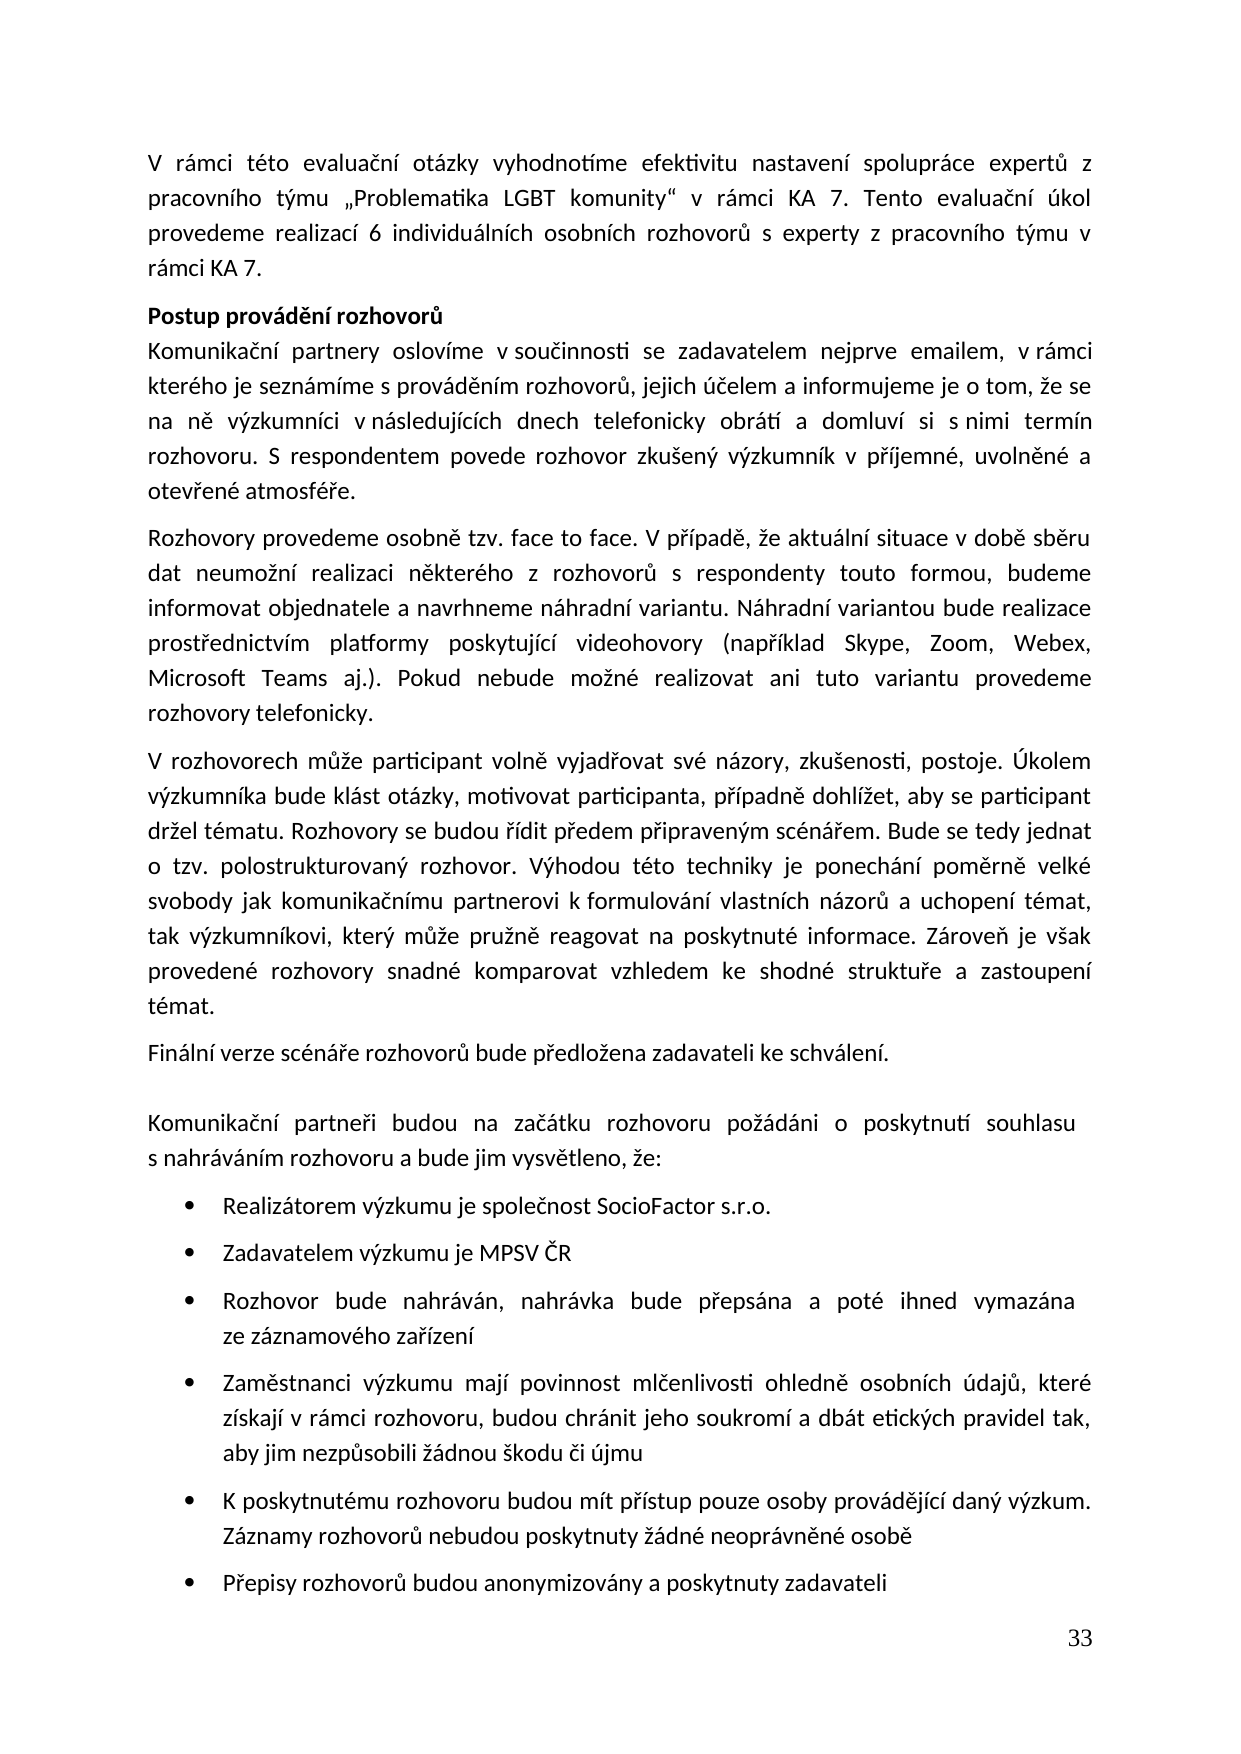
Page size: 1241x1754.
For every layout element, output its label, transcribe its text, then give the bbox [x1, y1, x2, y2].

text Komunikační partnery oslovíme v součinnosti se zadavatelem nejprve emailem, v rámci kterého je seznámíme s prováděním rozhovorů, jejich účelem a informujeme je o tom, že se na ně výzkumníci v následujících dnech telefonicky obrátí a domluví si s nimi termín rozhovoru. S respondentem povede rozhovor zkušený výzkumník v příjemné, uvolněné a otevřené atmosféře. [148, 335, 1093, 506]
list Přepisy rozhovorů budou anonymizovány a poskytnuty zadavateli [185, 1568, 1093, 1598]
list Rozhovor bude nahráván, nahrávka bude přepsána a poté ihned vymazána ze záznamového zařízení [185, 1285, 1093, 1351]
text Komunikační partneři budou na začátku rozhovoru požádáni o poskytnutí souhlasu s nahráváním rozhovoru a bude jim vysvětleno, že: [148, 1108, 1093, 1173]
list K poskytnutému rozhovoru budou mít přístup pouze osoby provádějící daný výzkum. Záznamy rozhovorů nebudou poskytnuty žádné neoprávněné osobě [185, 1485, 1093, 1551]
text Finální verze scénáře rozhovorů bude předložena zadavateli ke schválení. [148, 1038, 1093, 1068]
list Zaměstnanci výzkumu mají povinnost mlčenlivosti ohledně osobních údajů, které získají v rámci rozhovoru, budou chránit jeho soukromí a dbát etických pravidel tak, aby jim nezpůsobili žádnou škodu či újmu [185, 1368, 1093, 1468]
text Postup provádění rozhovorů [148, 300, 1093, 331]
text Rozhovory provedeme osobně tzv. face to face. V případě, že aktuální situace v době sběru dat neumožní realizaci některého z rozhovorů s respondenty touto formou, budeme informovat objednatele a navrhneme náhradní variantu. Náhradní variantou bude realizace prostřednictvím platformy poskytující videohovory (například Skype, Zoom, Webex, Microsoft Teams aj.). Pokud nebude možné realizovat ani tuto variantu provedeme rozhovory telefonicky. [148, 523, 1093, 728]
text V rámci této evaluační otázky vyhodnotíme efektivitu nastavení spolupráce expertů z pracovního týmu „Problematika LGBT komunity“ v rámci KA 7. Tento evaluační úkol provedeme realizací 6 individuálních osobních rozhovorů s experty z pracovního týmu v rámci KA 7. [148, 148, 1093, 283]
list Realizátorem výzkumu je společnost SocioFactor s.r.o. [185, 1190, 1093, 1221]
list Zadavatelem výzkumu je MPSV ČR [185, 1238, 1093, 1268]
text V rozhovorech může participant volně vyjadřovat své názory, zkušenosti, postoje. Úkolem výzkumníka bude klást otázky, motivovat participanta, případně dohlížet, aby se participant držel tématu. Rozhovory se budou řídit předem připraveným scénářem. Bude se tedy jednat o tzv. polostrukturovaný rozhovor. Výhodou této techniky je ponechání poměrně velké svobody jak komunikačnímu partnerovi k formulování vlastních názorů a uchopení témat, tak výzkumníkovi, který může pružně reagovat na poskytnuté informace. Zároveň je však provedené rozhovory snadné komparovat vzhledem ke shodné struktuře a zastoupení témat. [148, 745, 1093, 1021]
